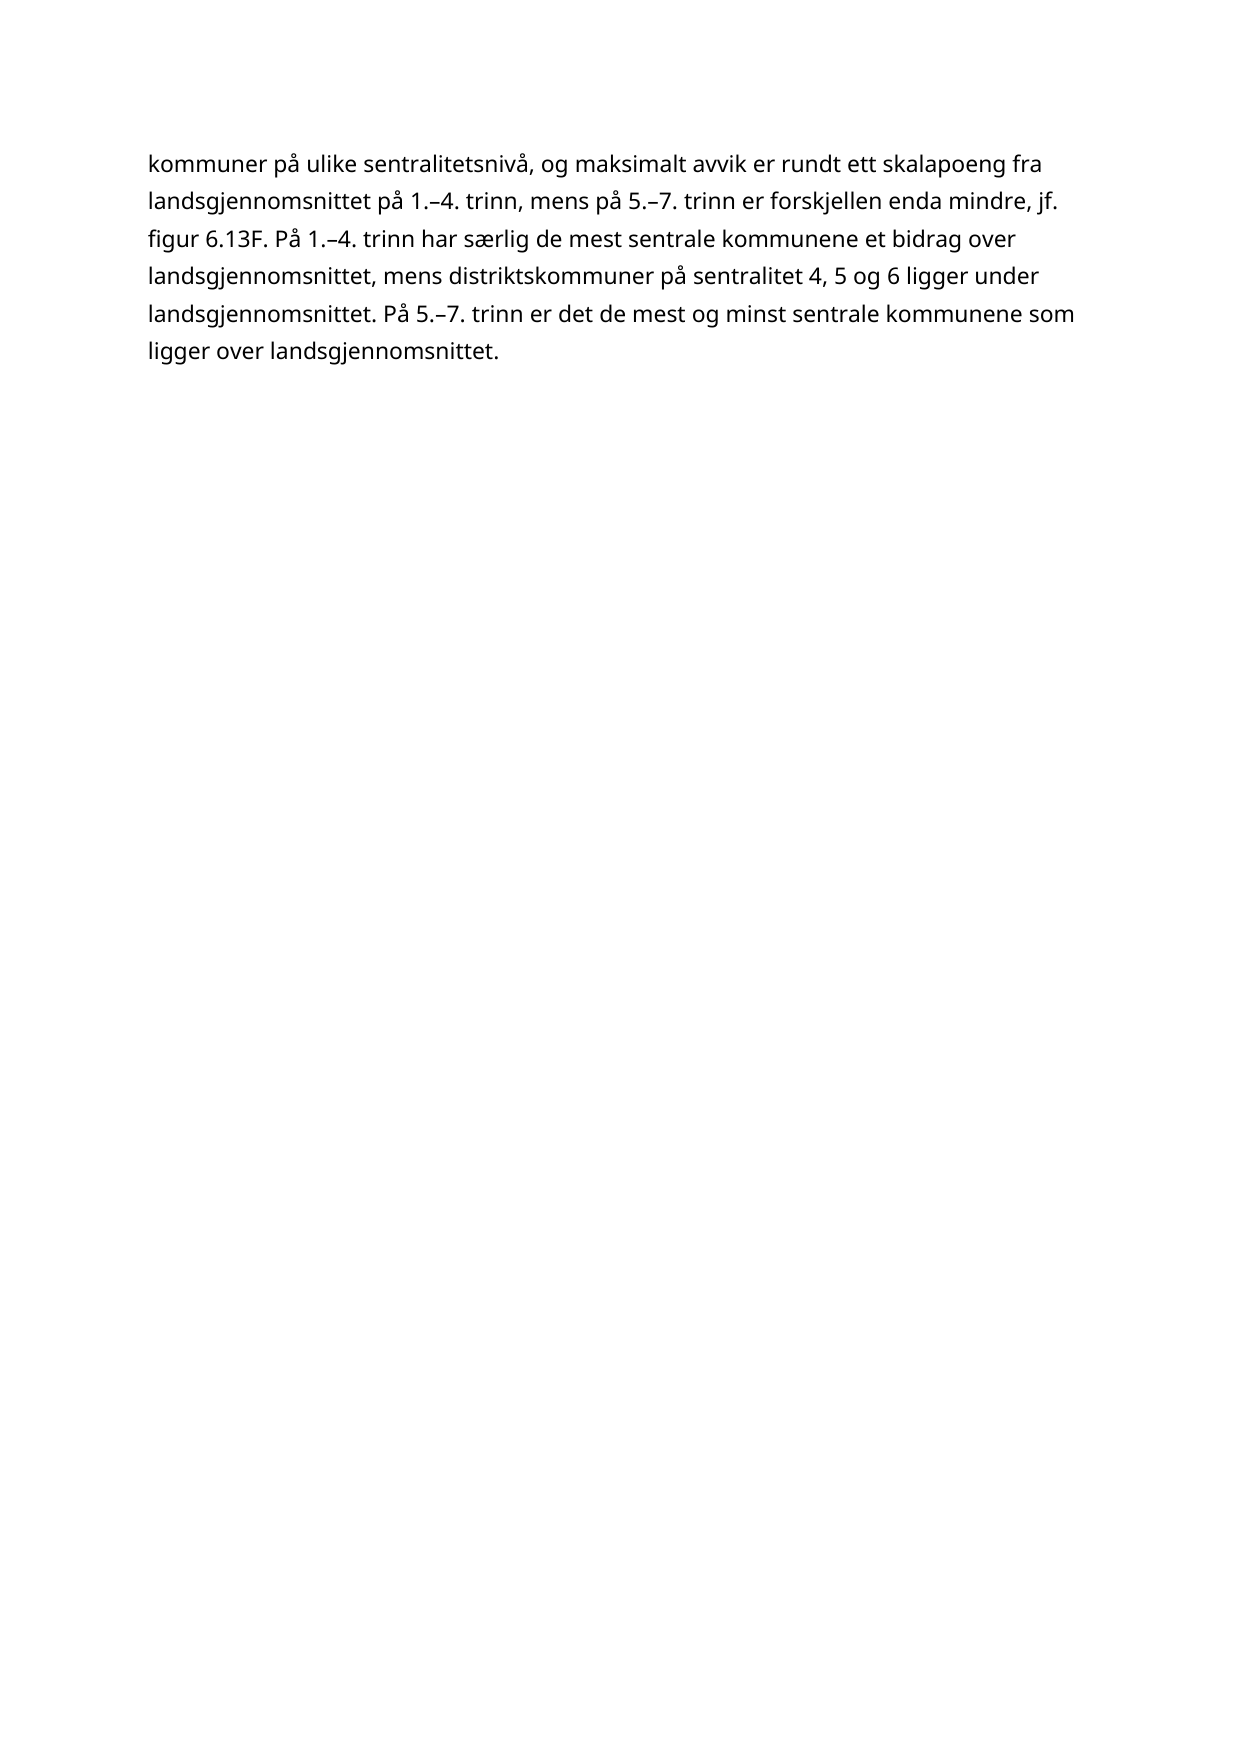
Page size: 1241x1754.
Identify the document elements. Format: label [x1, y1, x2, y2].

text [148, 148, 1093, 366]
